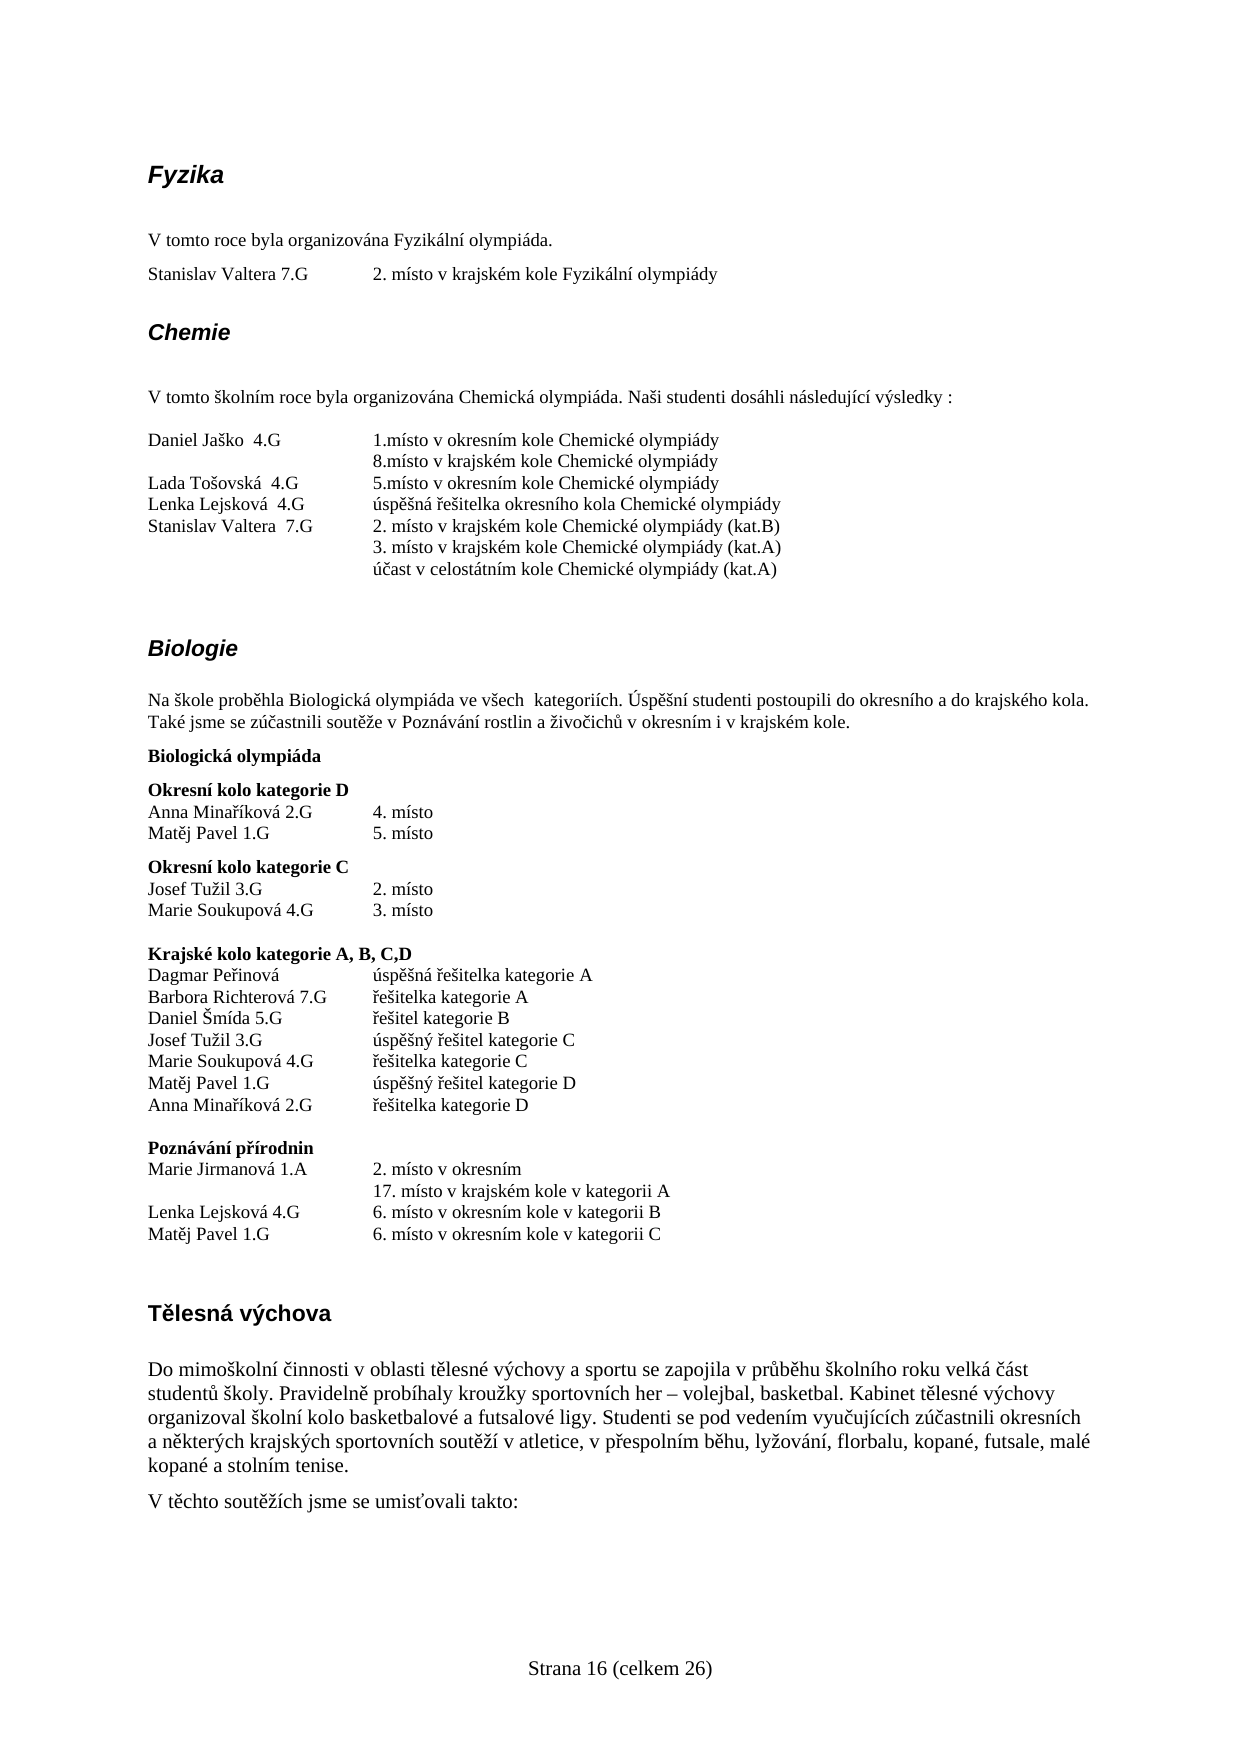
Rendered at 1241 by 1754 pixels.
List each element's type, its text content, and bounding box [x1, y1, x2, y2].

text Matěj Pavel 1.G úspěšný řešitel kategorie D [148, 1072, 1093, 1093]
text Lada Tošovská 4.G 5.místo v okresním kole Chemické olympiády [148, 472, 1093, 493]
text Marie Soukupová 4.G řešitelka kategorie C [148, 1050, 1093, 1072]
text Lenka Lejsková 4.G 6. místo v okresním kole v kategorii B [148, 1201, 1093, 1223]
text 17. místo v krajském kole v kategorii A [298, 1180, 1093, 1201]
text 3. místo v krajském kole Chemické olympiády (kat.A) [148, 536, 1093, 558]
text V tomto školním roce byla organizována Chemická olympiáda. Naši studenti dosáhli následující výsledky : [148, 386, 1093, 407]
text Josef Tužil 3.G úspěšný řešitel kategorie C [148, 1029, 1093, 1050]
text Barbora Richterová 7.G řešitelka kategorie A [148, 986, 1093, 1007]
subtitle Tělesná výchova [148, 1300, 1093, 1326]
text Daniel Šmída 5.G řešitel kategorie B [148, 1007, 1093, 1029]
subtitle Biologie [148, 635, 1093, 662]
text Poznávání přírodnin [148, 1137, 1093, 1158]
text V tomto roce byla organizována Fyzikální olympiáda. [148, 229, 1093, 251]
text 8.místo v krajském kole Chemické olympiády [148, 450, 1093, 472]
text Anna Minaříková 2.G řešitelka kategorie D [148, 1093, 1093, 1115]
text Stanislav Valtera 7.G 2. místo v krajském kole Fyzikální olympiády [148, 263, 1093, 285]
text Lenka Lejsková 4.G úspěšná řešitelka okresního kola Chemické olympiády [148, 493, 1093, 515]
text Matěj Pavel 1.G 6. místo v okresním kole v kategorii C [148, 1223, 1093, 1244]
text Josef Tužil 3.G 2. místo [148, 878, 1093, 899]
text Daniel Jaško 4.G 1.místo v okresním kole Chemické olympiády [148, 429, 1093, 450]
subtitle Chemie [148, 319, 1093, 345]
text Stanislav Valtera 7.G 2. místo v krajském kole Chemické olympiády (kat.B) [148, 515, 1093, 536]
text V těchto soutěžích jsme se umisťovali takto: [148, 1489, 1093, 1513]
text Dagmar Peřinová úspěšná řešitelka kategorie A [148, 964, 1093, 986]
text Matěj Pavel 1.G 5. místo [148, 822, 1093, 844]
text Krajské kolo kategorie A, B, C,D [148, 942, 1093, 964]
text účast v celostátním kole Chemické olympiády (kat.A) [148, 558, 1093, 579]
text Okresní kolo kategorie D Anna Minaříková 2.G 4. místo [148, 779, 1093, 822]
text Okresní kolo kategorie C [148, 856, 1093, 878]
text Marie Soukupová 4.G 3. místo [148, 899, 1093, 921]
subtitle Fyzika [148, 160, 1093, 189]
text Do mimoškolní činnosti v oblasti tělesné výchovy a sportu se zapojila v průběhu školního roku velká část studentů školy. Pravidelně probíhaly kroužky sportovních her – volejbal, basketbal. Kabinet tělesné výchovy organizoval školní kolo basketbalové a futsalové ligy. Studenti se pod vedením vyučujících zúčastnili okresních a některých krajských sportovních soutěží v atletice, v přespolním běhu, lyžování, florbalu, kopané, futsale, malé kopané a stolním tenise. [148, 1357, 1093, 1477]
text Biologická olympiáda [148, 745, 1093, 767]
text Marie Jirmanová 1.A 2. místo v okresním [148, 1158, 1093, 1180]
text Na škole proběhla Biologická olympiáda ve všech kategoriích. Úspěšní studenti postoupili do okresního a do krajského kola. Také jsme se zúčastnili soutěže v Poznávání rostlin a živočichů v okresním i v krajském kole. [148, 689, 1093, 732]
